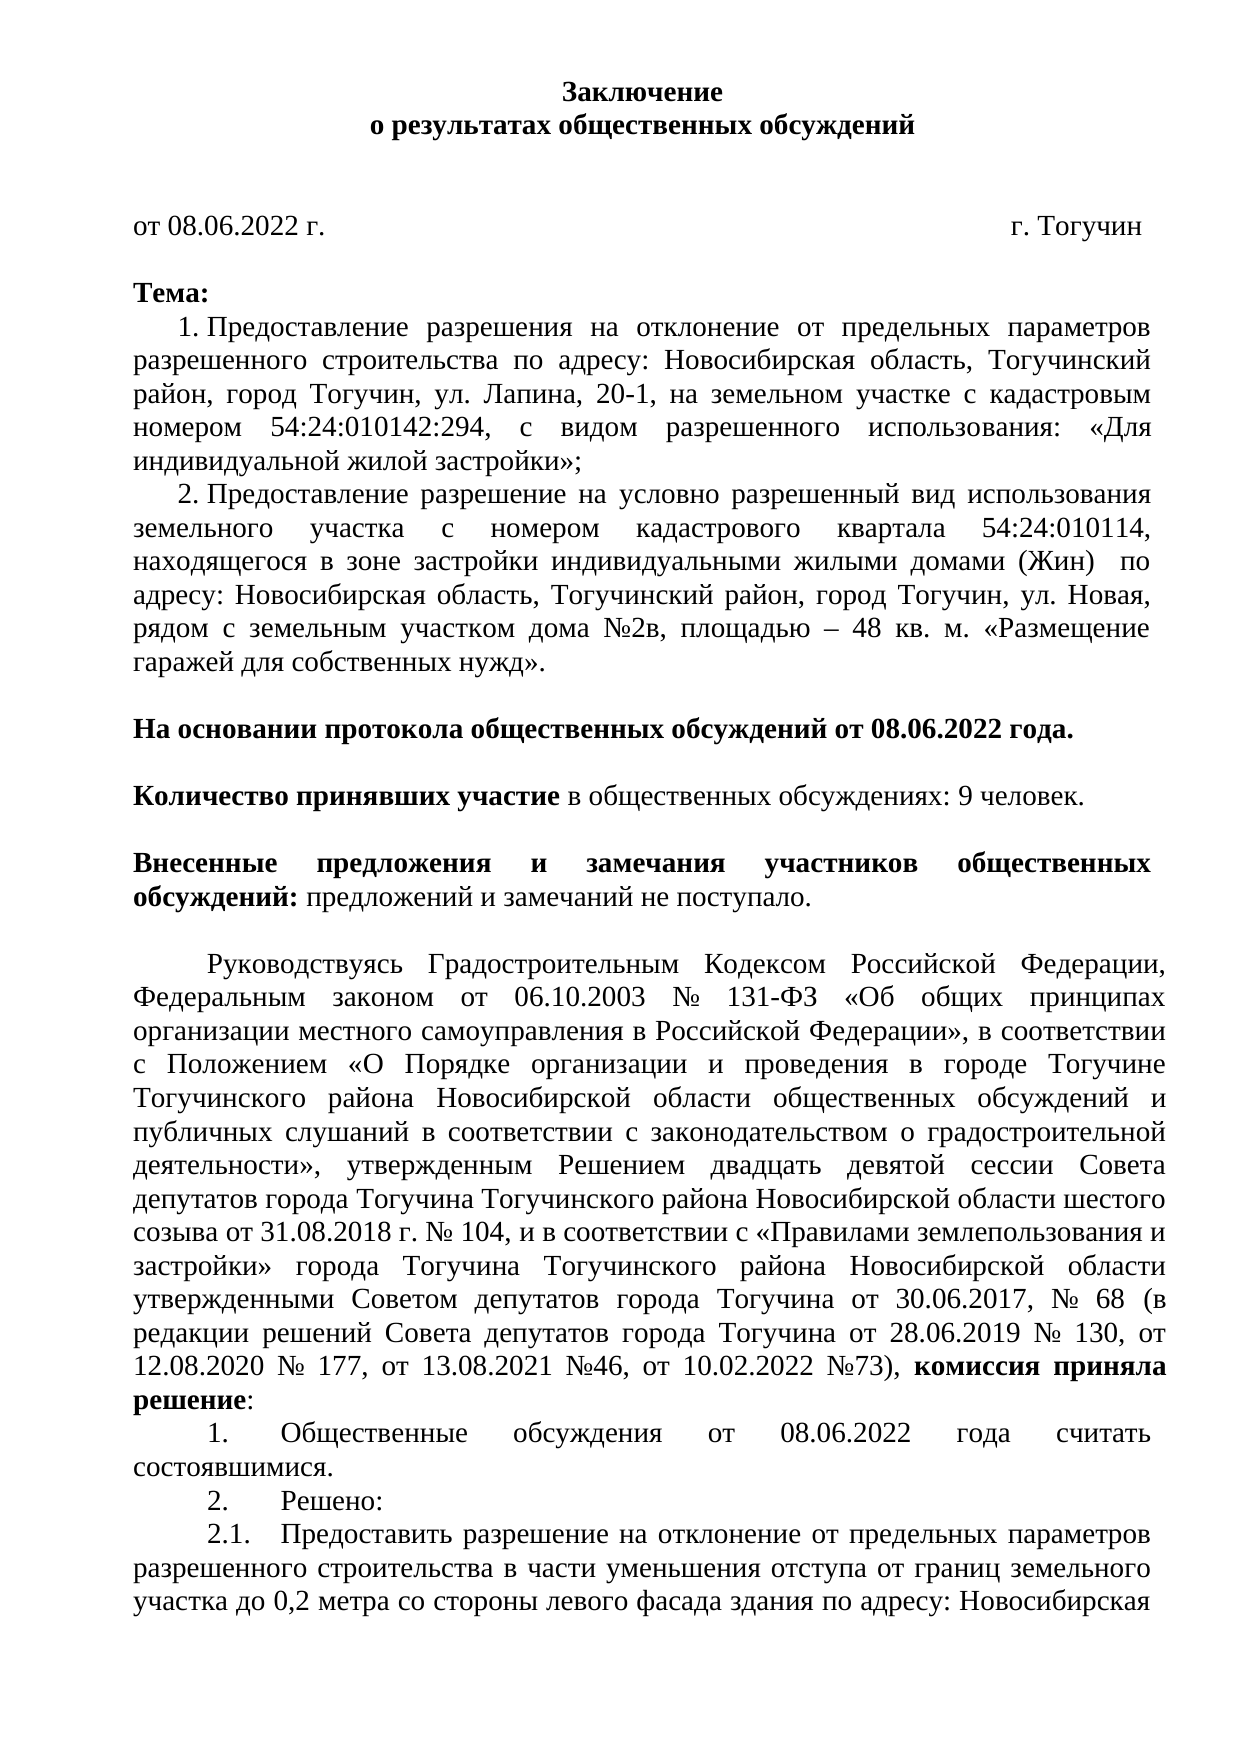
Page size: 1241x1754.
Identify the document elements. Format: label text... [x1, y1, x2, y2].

list Решено: [133, 1483, 1152, 1516]
title Предоставление разрешение на условно разрешенный вид использования земельного участка с номером кадастрового квартала 54:24:010114, находящегося в зоне застройки индивидуальными жилыми домами (Жин) по адресу: Новосибирская область, Тогучинский район, город Тогучин, ул. Новая, рядом с земельным участком дома №2в, площадью – 48 кв. м. «Размещение гаражей для собственных нужд». [133, 476, 1152, 678]
text Количество принявших участие в общественных обсуждениях: 9 человек. [133, 778, 1167, 812]
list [133, 1516, 1152, 1617]
text На основании протокола общественных обсуждений от 08.06.2022 года. [133, 711, 1167, 745]
text Внесенные предложения и замечания участников общественных обсуждений: предложений и замечаний не поступало. [133, 845, 1152, 912]
list Тема: [133, 275, 1152, 309]
text Руководствуясь Градостроительным Кодексом Российской Федерации, Федеральным законом от 06.10.2003 № 131-ФЗ «Об общих принципах организации местного самоуправления в Российской Федерации», в соответствии с Положением «О Порядке организации и проведения в городе Тогучине Тогучинского района Новосибирской области общественных обсуждений и публичных слушаний в соответствии с законодательством о градостроительной деятельности», утвержденным Решением двадцать девятой сессии Совета депутатов города Тогучина Тогучинского района Новосибирской области шестого созыва от 31.08.2018 г. № 104, и в соответствии с «Правилами землепользования и застройки» города Тогучина Тогучинского района Новосибирской области утвержденными Советом депутатов города Тогучина от 30.06.2017, № 68 (в редакции решений Совета депутатов города Тогучина от 28.06.2019 № 130, от 12.08.2020 № 177, от 13.08.2021 №46, от 10.02.2022 №73), комиссия приняла решение: [133, 946, 1167, 1416]
text Заключение [133, 74, 1152, 107]
list Общественные обсуждения от 08.06.2022 года считать состоявшимися. [133, 1416, 1152, 1483]
text от 08.06.2022 г. г. Тогучин [133, 208, 1152, 242]
list Предоставление разрешения на отклонение от предельных параметров разрешенного строительства по адресу: Новосибирская область, Тогучинский район, город Тогучин, ул. Лапина, 20-1, на земельном участке с кадастровым номером 54:24:010142:294, с видом разрешенного использования: «Для индивидуальной жилой застройки»; [133, 309, 1152, 476]
text о результатах общественных обсуждений [133, 107, 1152, 141]
